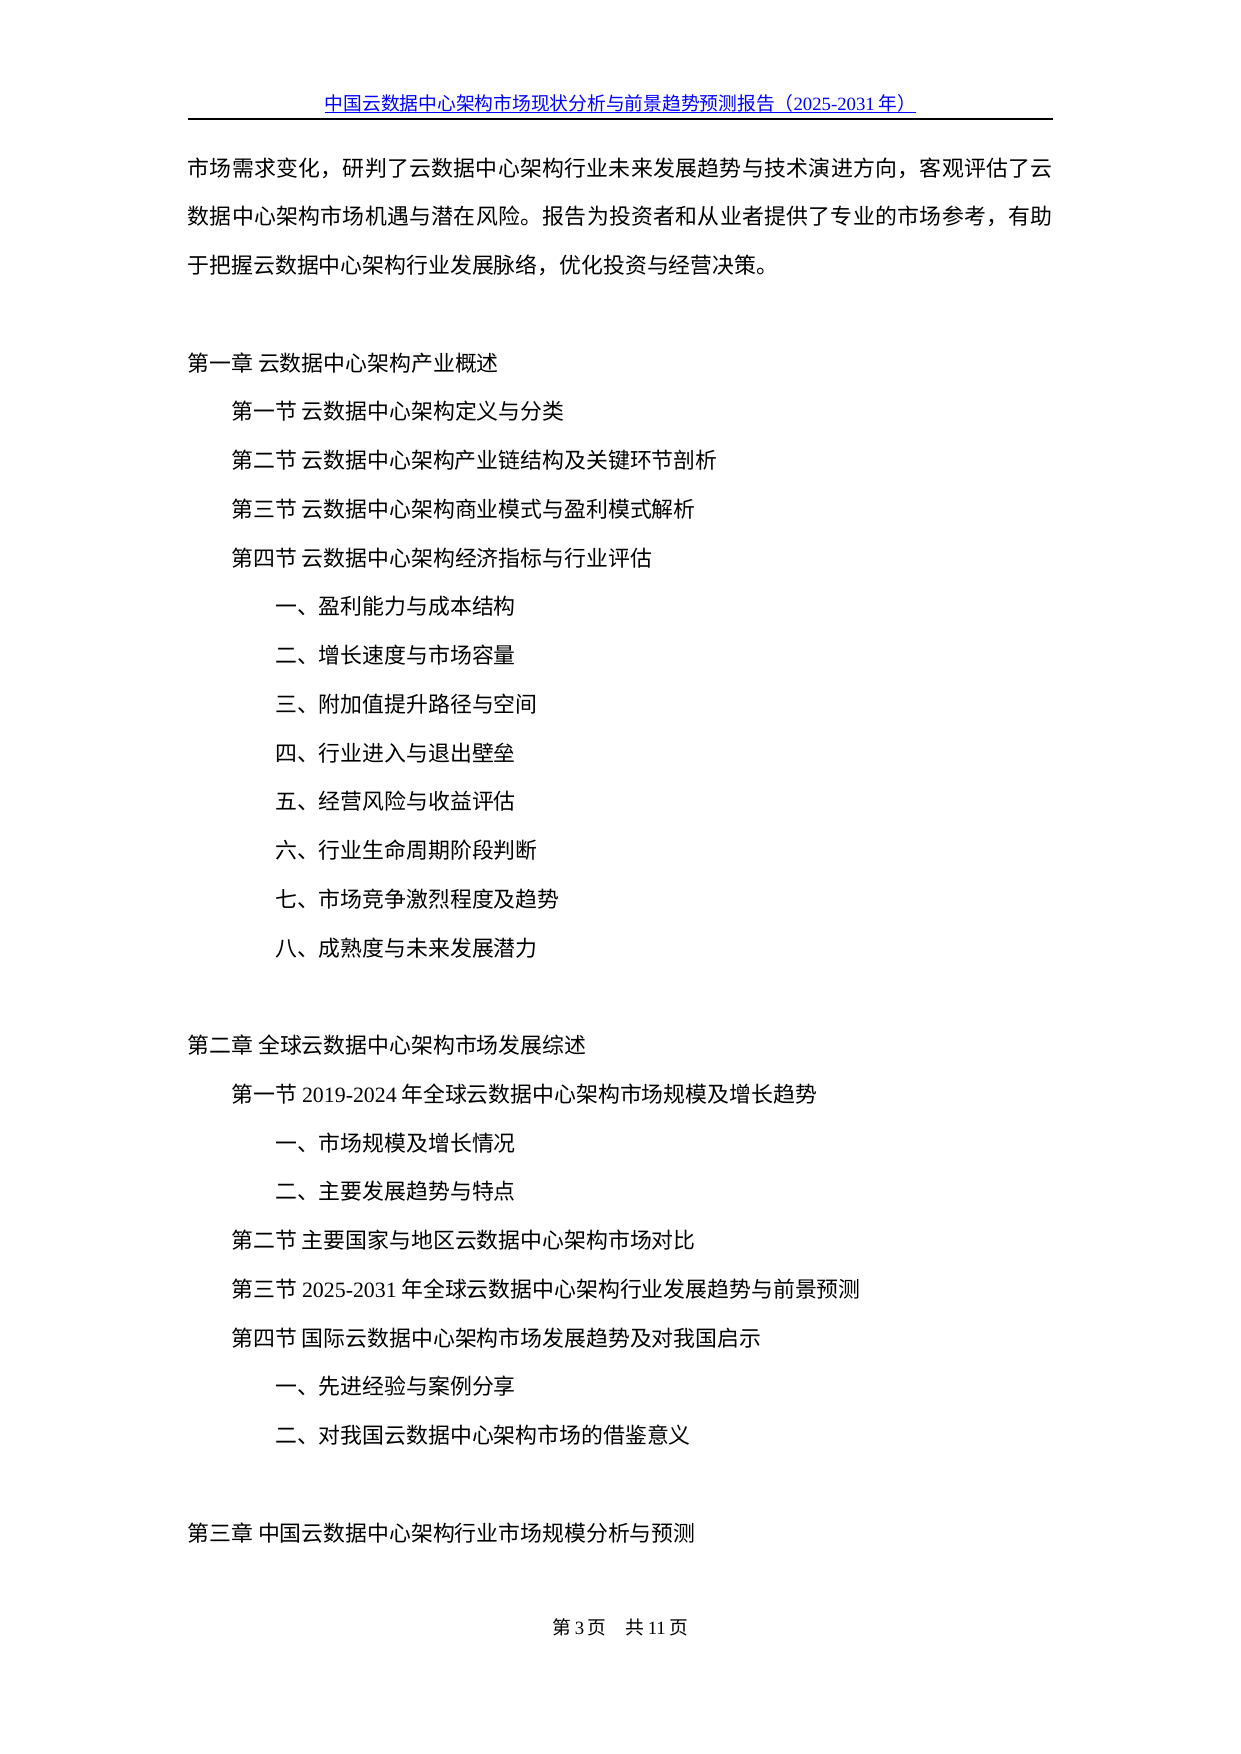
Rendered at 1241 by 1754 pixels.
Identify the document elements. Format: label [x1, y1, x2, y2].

text [187, 150, 1053, 1548]
